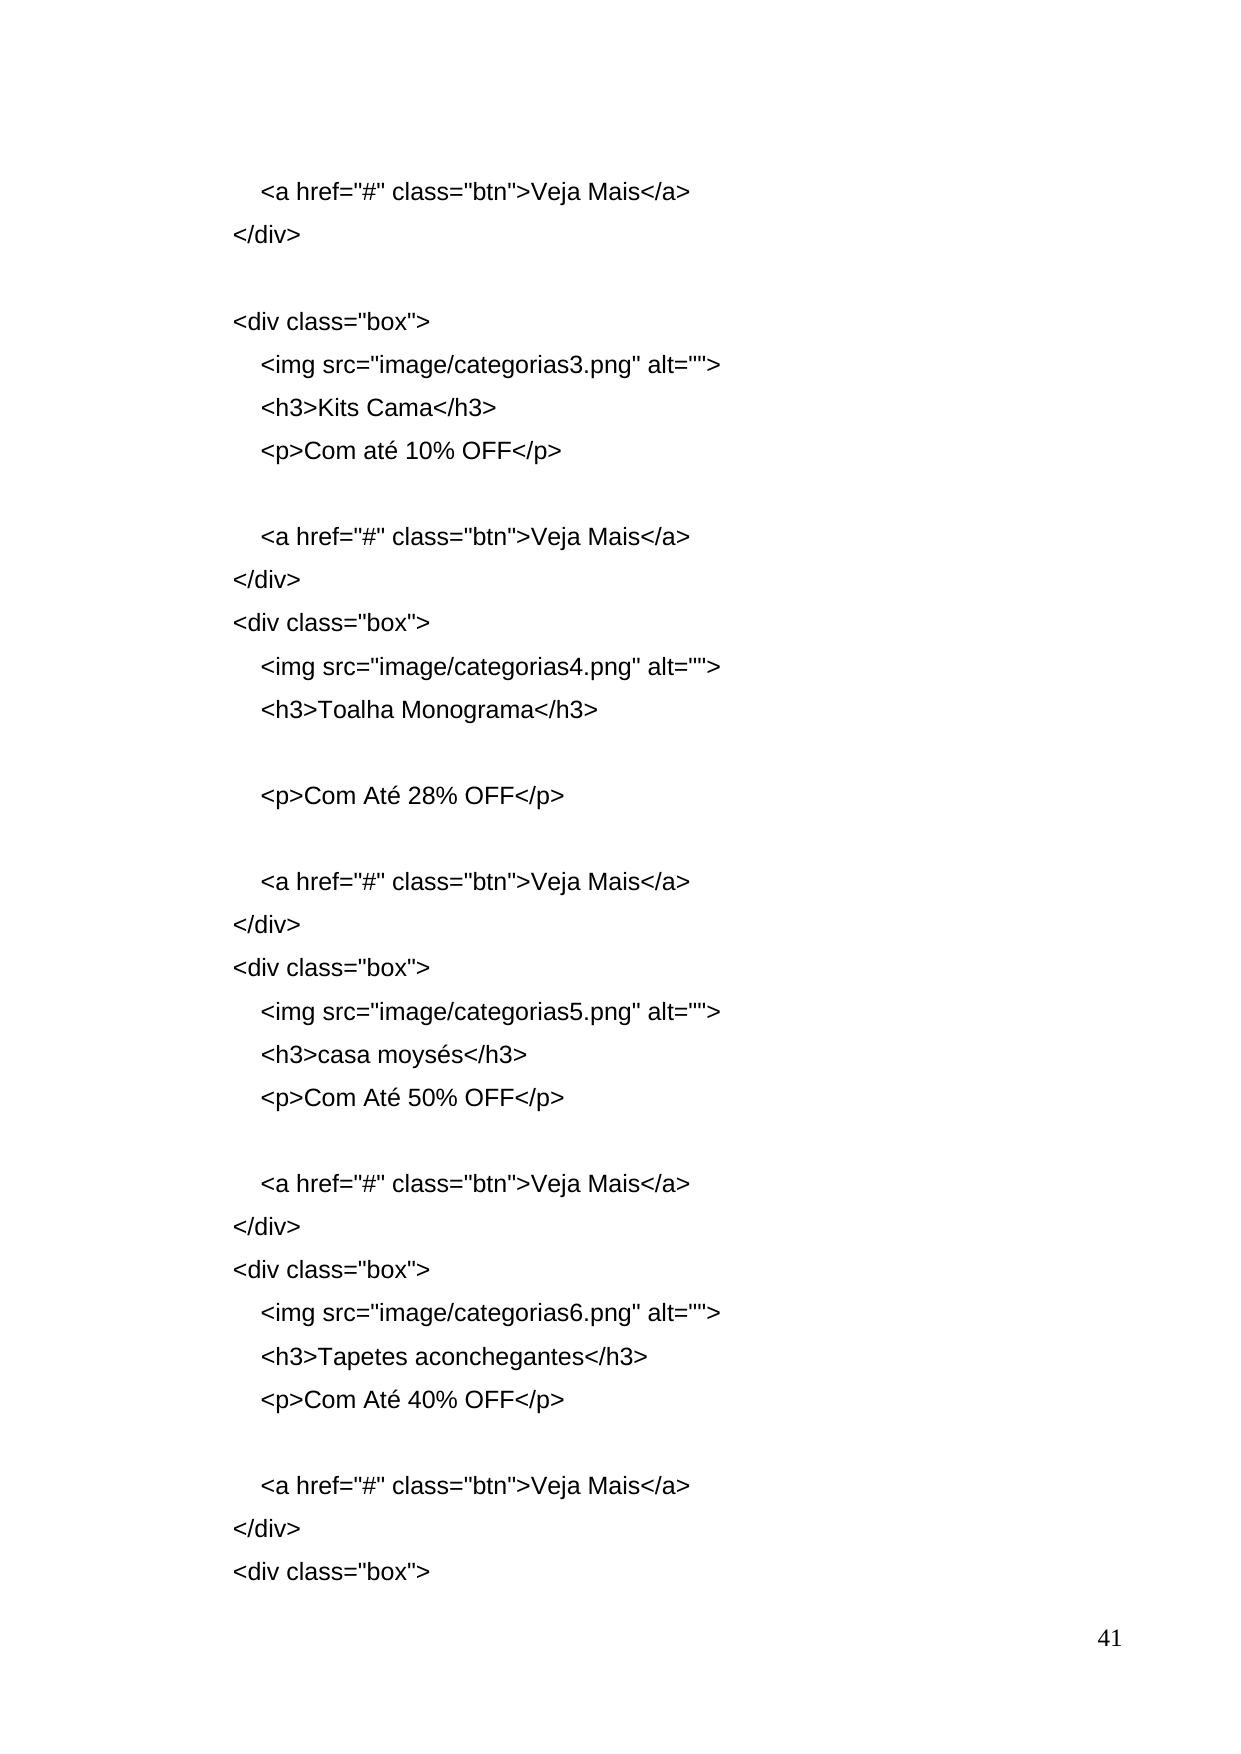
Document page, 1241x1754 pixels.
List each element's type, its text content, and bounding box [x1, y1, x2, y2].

text <h3>Toalha Monograma</h3> [177, 695, 1122, 723]
text <h3>Tapetes aconchegantes</h3> [177, 1342, 1122, 1370]
text <div class="box"> [177, 307, 1122, 335]
text <div class="box"> [177, 1255, 1122, 1284]
text </div> [177, 1212, 1122, 1241]
text <p>Com Até 28% OFF</p> [177, 781, 1122, 810]
text <a href="#" class="btn">Veja Mais</a> [177, 1169, 1122, 1198]
text </div> [177, 1514, 1122, 1543]
text <h3>Kits Cama</h3> [177, 393, 1122, 422]
text <img src="image/categorias6.png" alt=""> [177, 1298, 1122, 1327]
text <a href="#" class="btn">Veja Mais</a> [177, 177, 1122, 206]
text <p>Com Até 50% OFF</p> [177, 1083, 1122, 1112]
text <a href="#" class="btn">Veja Mais</a> [177, 1471, 1122, 1500]
text <div class="box"> [177, 608, 1122, 637]
text </div> [177, 220, 1122, 249]
text <p>Com Até 40% OFF</p> [177, 1385, 1122, 1413]
text <a href="#" class="btn">Veja Mais</a> [177, 867, 1122, 896]
text </div> [177, 910, 1122, 939]
text <div class="box"> [177, 1557, 1122, 1586]
text <img src="image/categorias4.png" alt=""> [177, 652, 1122, 680]
text <img src="image/categorias5.png" alt=""> [177, 997, 1122, 1025]
text <h3>casa moysés</h3> [177, 1040, 1122, 1068]
text <div class="box"> [177, 953, 1122, 982]
text <img src="image/categorias3.png" alt=""> [177, 350, 1122, 378]
text </div> [177, 565, 1122, 594]
text <a href="#" class="btn">Veja Mais</a> [177, 522, 1122, 551]
text <p>Com até 10% OFF</p> [177, 436, 1122, 465]
